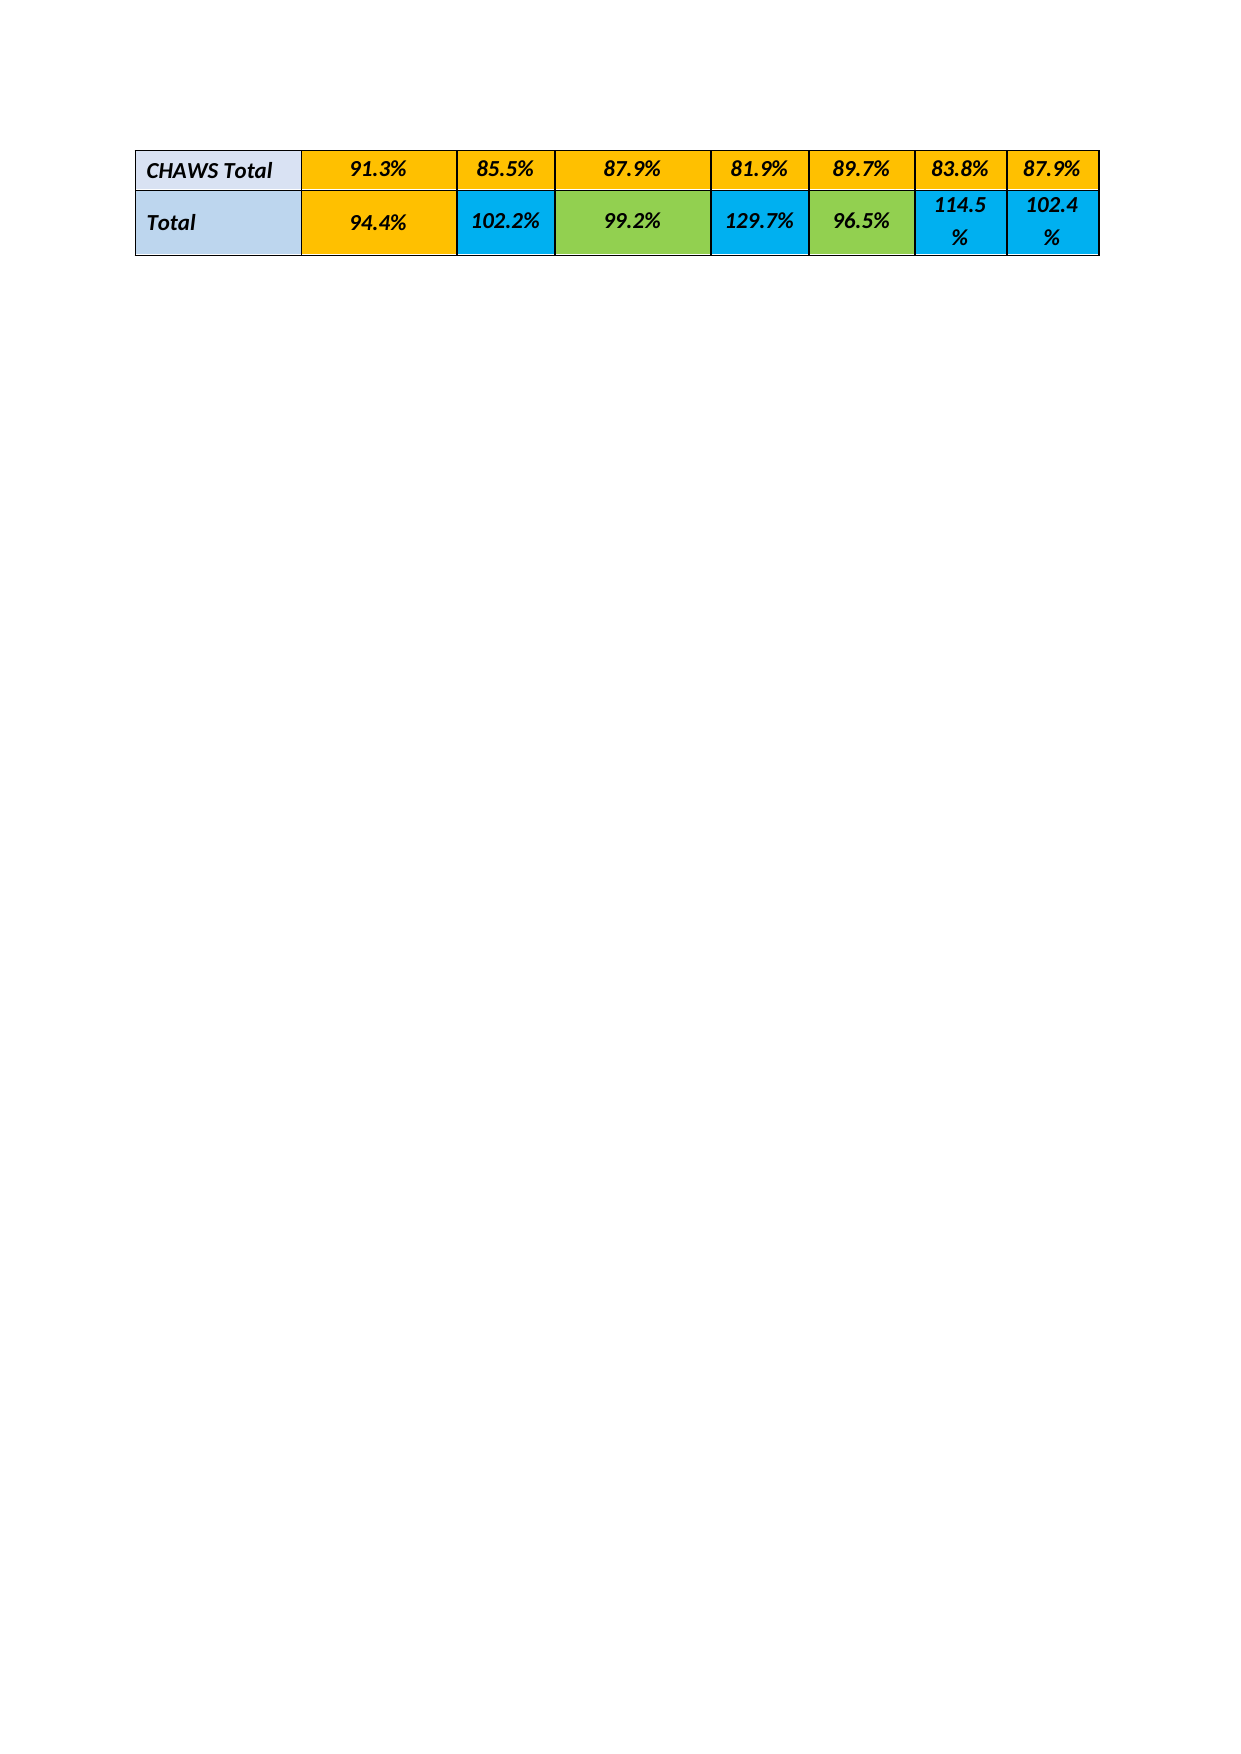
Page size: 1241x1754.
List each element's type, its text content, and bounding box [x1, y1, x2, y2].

table_cell Total [136, 191, 301, 254]
table_cell 99.2% [556, 191, 710, 254]
table_cell 83.8% [916, 151, 1006, 189]
table_cell 96.5% [810, 191, 914, 254]
table_cell 102.4% [1008, 191, 1098, 254]
table_cell 87.9% [556, 151, 710, 189]
table_cell 85.5% [458, 151, 554, 189]
table_cell 91.3% [302, 151, 456, 189]
table_cell 114.5% [916, 191, 1006, 254]
table_cell 94.4% [302, 191, 456, 254]
table_cell CHAWS Total [136, 151, 301, 189]
table_cell 87.9% [1008, 151, 1098, 189]
table_cell 129.7% [712, 191, 808, 254]
table_cell 102.2% [458, 191, 554, 254]
table_cell 89.7% [810, 151, 914, 189]
table_cell 81.9% [712, 151, 808, 189]
